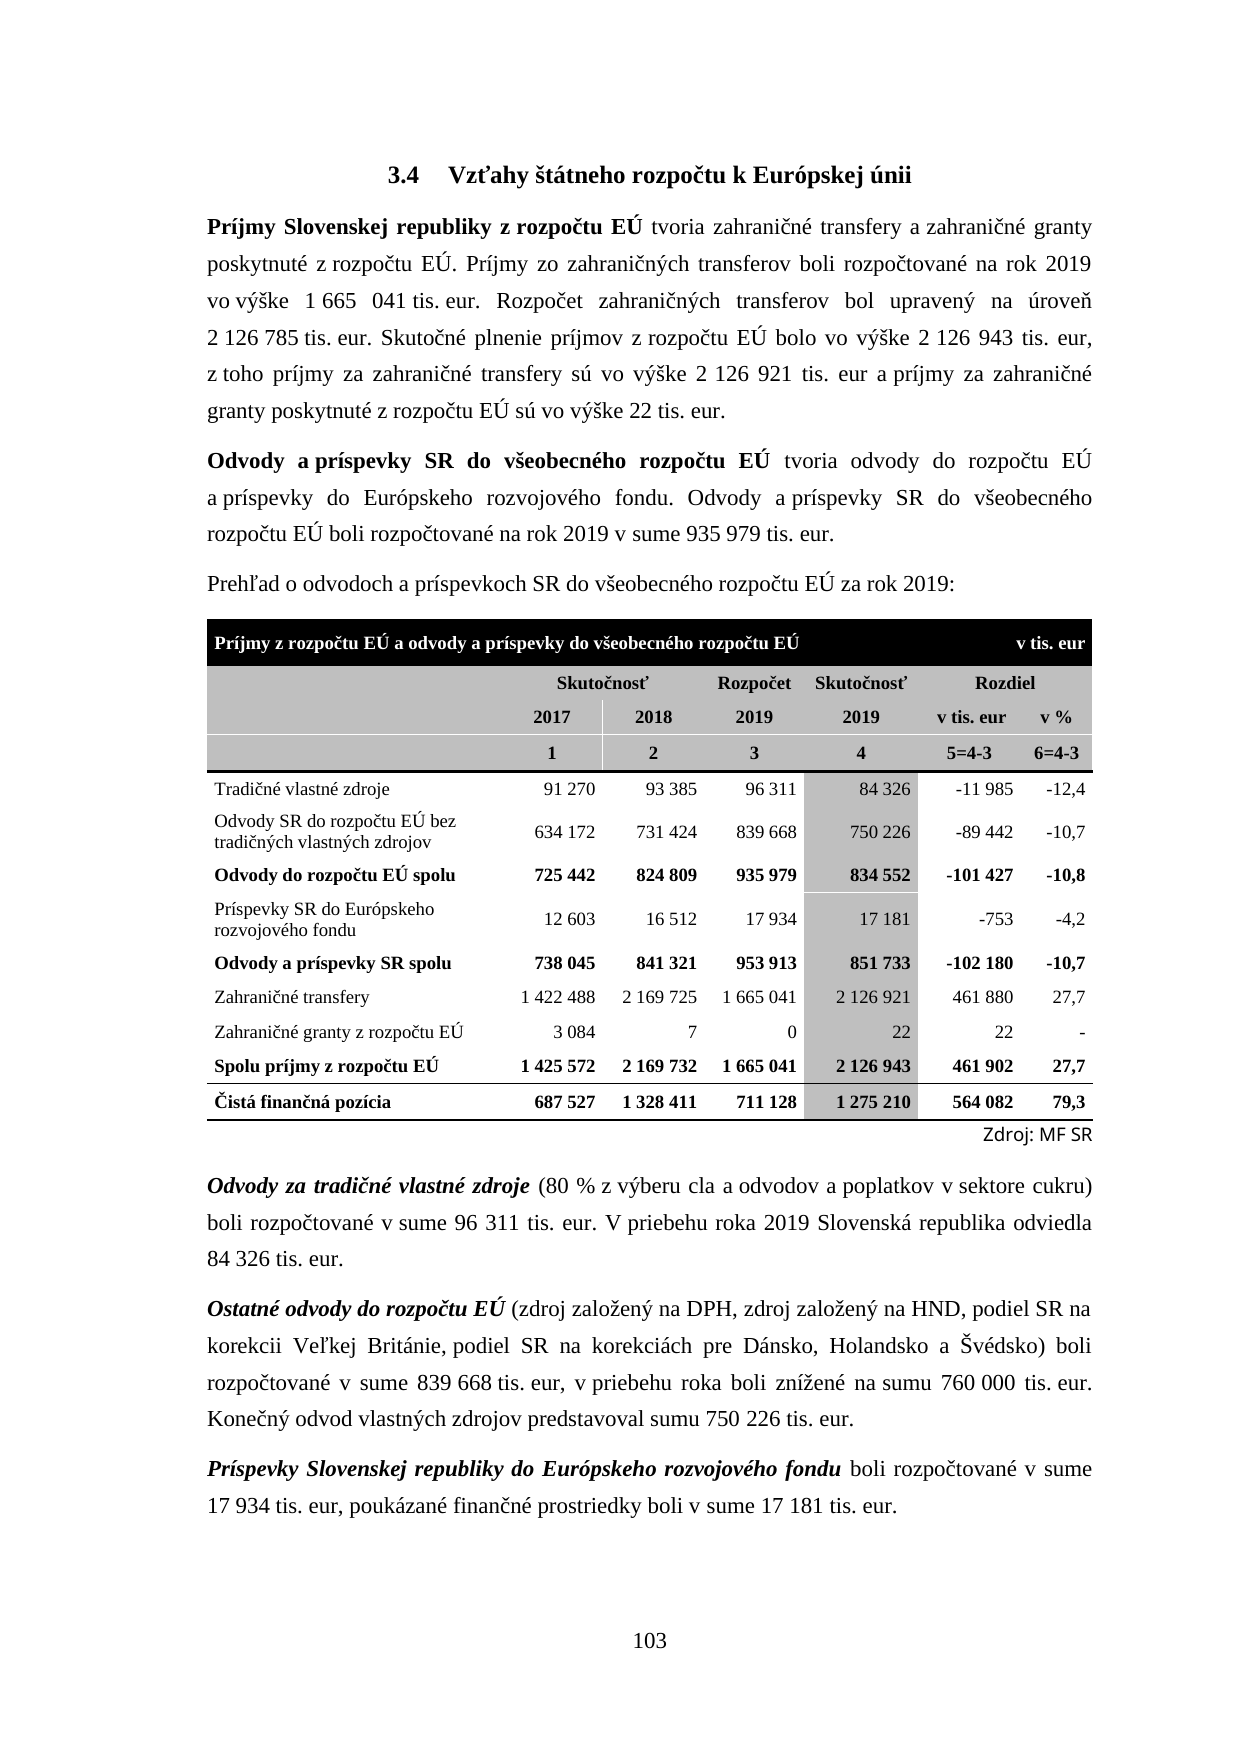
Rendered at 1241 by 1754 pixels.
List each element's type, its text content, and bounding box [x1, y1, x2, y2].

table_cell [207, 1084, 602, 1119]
text Zdroj: MF SR [207, 1121, 1092, 1147]
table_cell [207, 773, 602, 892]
text Príspevky Slovenskej republiky do Európskeho rozvojového fondu boli rozpočtované v sume 17 934 tis. eur, poukázané finančné prostriedky boli v sume 17 181 tis. eur. [207, 1455, 1092, 1518]
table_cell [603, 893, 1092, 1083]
text Prehľad o odvodoch a príspevkoch SR do všeobecného rozpočtu EÚ za rok 2019: [207, 570, 1092, 596]
text Ostatné odvody do rozpočtu EÚ (zdroj založený na DPH, zdroj založený na HND, podiel SR na korekcii Veľkej Británie, podiel SR na korekciách pre Dánsko, Holandsko a Švédsko) boli rozpočtované v sume 839 668 tis. eur, v priebehu roka boli znížené na sumu 760 000 tis. eur. Konečný odvod vlastných zdrojov predstavoval sumu 750 226 tis. eur. [207, 1295, 1092, 1432]
text Odvody za tradičné vlastné zdroje (80 % z výberu cla a odvodov a poplatkov v sektore cukru) boli rozpočtované v sume 96 311 tis. eur. V priebehu roka 2019 Slovenská republika odviedla 84 326 tis. eur. [207, 1172, 1092, 1272]
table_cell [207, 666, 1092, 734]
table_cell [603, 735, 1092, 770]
text Odvody a príspevky SR do všeobecného rozpočtu EÚ tvoria odvody do rozpočtu EÚ a príspevky do Európskeho rozvojového fondu. Odvody a príspevky SR do všeobecného rozpočtu EÚ boli rozpočtované na rok 2019 v sume 935 979 tis. eur. [207, 447, 1092, 547]
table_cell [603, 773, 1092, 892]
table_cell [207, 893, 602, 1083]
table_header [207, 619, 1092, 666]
text Príjmy Slovenskej republiky z rozpočtu EÚ tvoria zahraničné transfery a zahraničné granty poskytnuté z rozpočtu EÚ. Príjmy zo zahraničných transferov boli rozpočtované na rok 2019 vo výške 1 665 041 tis. eur. Rozpočet zahraničných transferov bol upravený na úroveň 2 126 785 tis. eur. Skutočné plnenie príjmov z rozpočtu EÚ bolo vo výške 2 126 943 tis. eur, z toho príjmy za zahraničné transfery sú vo výške 2 126 921 tis. eur a príjmy za zahraničné granty poskytnuté z rozpočtu EÚ sú vo výške 22 tis. eur. [207, 213, 1092, 424]
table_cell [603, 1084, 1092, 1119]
subtitle Vzťahy štátneho rozpočtu k Európskej únii [207, 160, 1092, 189]
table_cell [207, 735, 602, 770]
